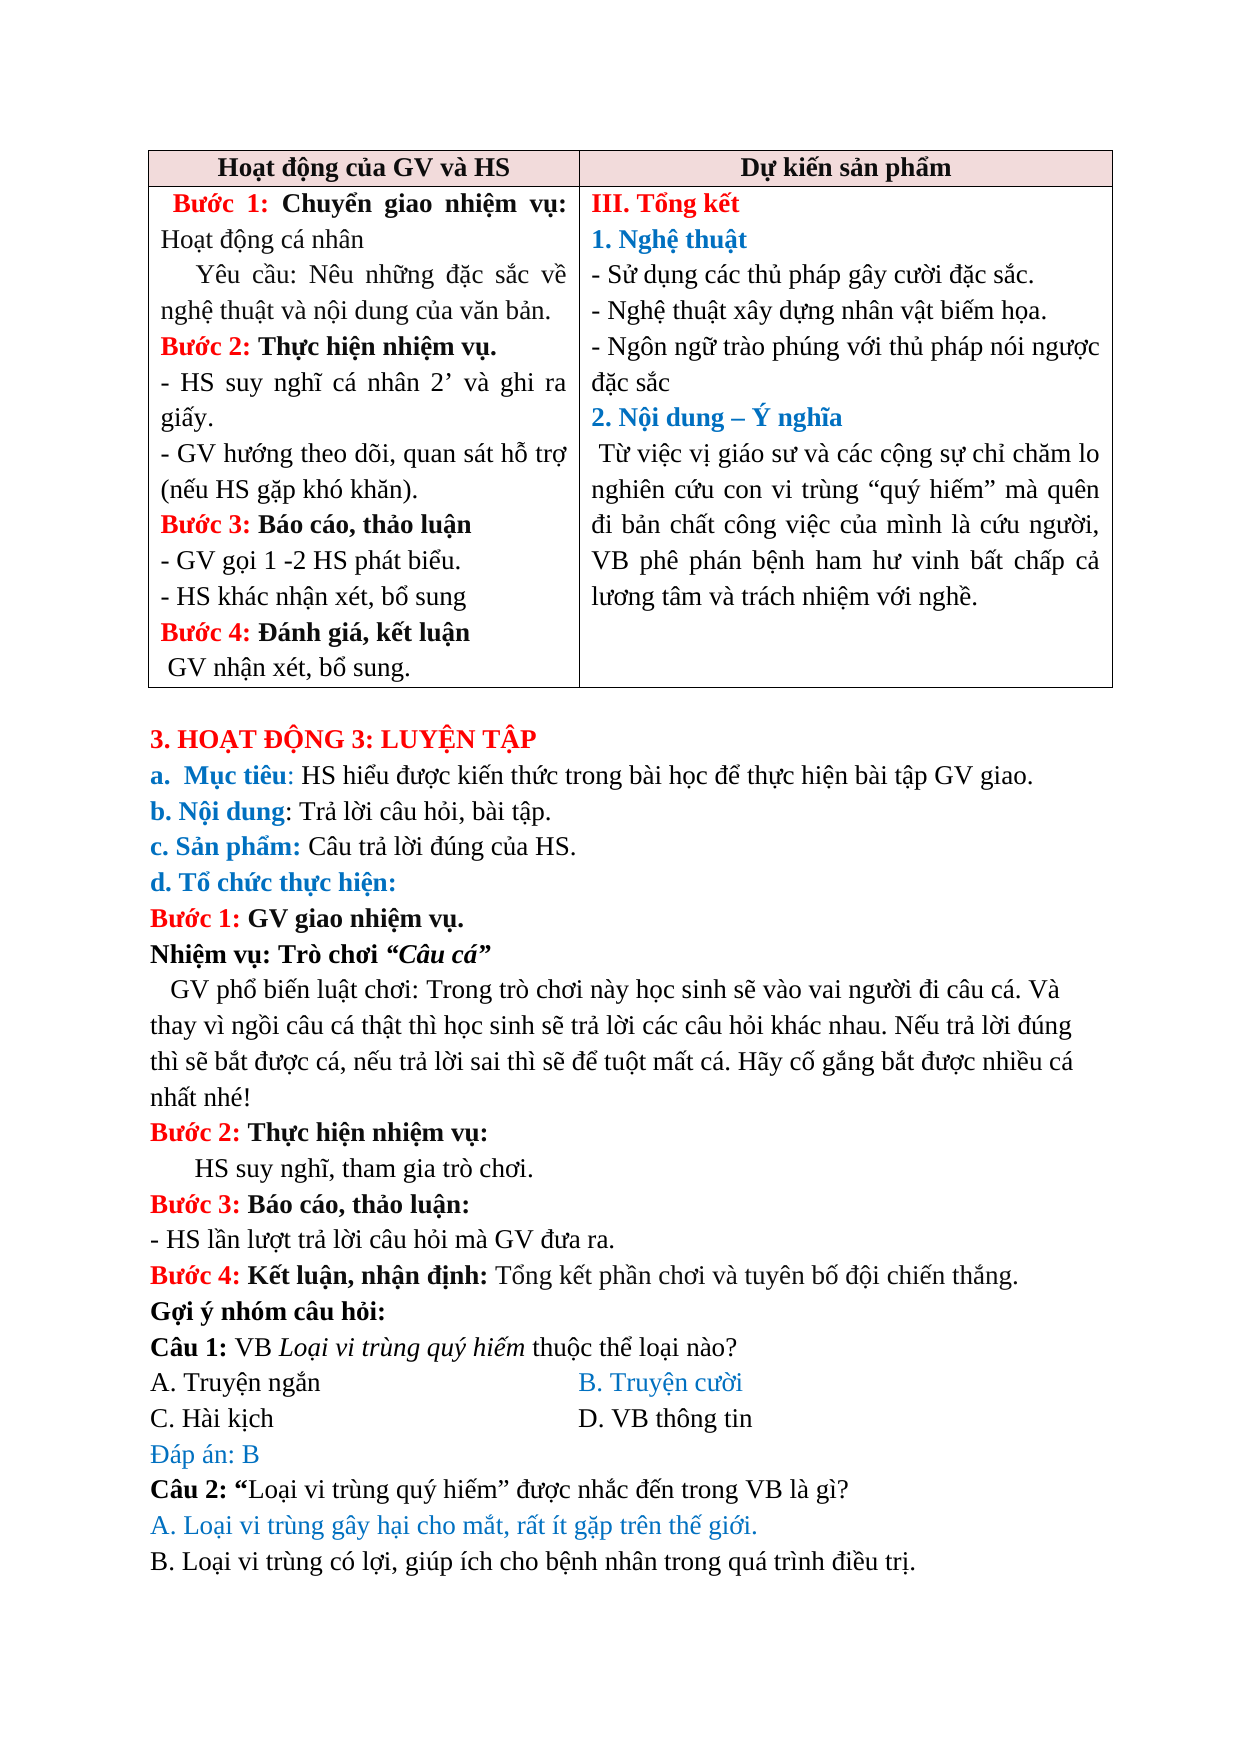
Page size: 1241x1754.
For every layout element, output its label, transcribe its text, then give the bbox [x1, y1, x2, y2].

text A. Truyện ngắn B. Truyện cười [150, 1366, 1090, 1398]
text Bước 1: GV giao nhiệm vụ. [150, 902, 1090, 933]
text Bước 3: Báo cáo, thảo luận: [150, 1188, 1090, 1219]
text HS suy nghĩ, tham gia trò chơi. [150, 1152, 1090, 1183]
text d. Tổ chức thực hiện: [150, 866, 1090, 897]
text GV phổ biến luật chơi: Trong trò chơi này học sinh sẽ vào vai người đi câu cá. Và thay vì ngồi câu cá thật thì học sinh sẽ trả lời các câu hỏi khác nhau. Nếu trả lời đúng thì sẽ bắt được cá, nếu trả lời sai thì sẽ để tuột mất cá. Hãy cố gắng bắt được nhiều cá nhất nhé! [150, 973, 1090, 1112]
text C. Hài kịch D. VB thông tin [150, 1402, 1090, 1433]
text b. Nội dung: Trả lời câu hỏi, bài tập. [150, 795, 1090, 826]
text - HS lần lượt trả lời câu hỏi mà GV đưa ra. [150, 1223, 1090, 1255]
text B. Loại vi trùng có lợi, giúp ích cho bệnh nhân trong quá trình điều trị. [150, 1545, 1090, 1576]
text a. Mục tiêu: HS hiểu được kiến thức trong bài học để thực hiện bài tập GV giao. [150, 759, 1090, 790]
text 3. HOẠT ĐỘNG 3: LUYỆN TẬP [150, 723, 1090, 754]
table_header Hoạt động của GV và HS [149, 151, 579, 186]
text Nhiệm vụ: Trò chơi “Câu cá” [150, 938, 1090, 969]
text c. Sản phẩm: Câu trả lời đúng của HS. [150, 831, 1090, 862]
text Bước 2: Thực hiện nhiệm vụ: [150, 1116, 1090, 1147]
text Đáp án: B [150, 1438, 1090, 1469]
table_cell III. Tổng kết 1. Nghệ thuật - Sử dụng các thủ pháp gây cười đặc sắc. - Nghệ thuật xây dựng nhân vật biếm họa. - Ngôn ngữ trào phúng với thủ pháp nói ngược đặc sắc 2. Nội dung – Ý nghĩa Từ việc vị giáo sư và các cộng sự chỉ chăm lo nghiên cứu con vi trùng “quý hiếm” mà quên đi bản chất công việc của mình là cứu người, VB phê phán bệnh ham hư vinh bất chấp cả lương tâm và trách nhiệm với nghề. [580, 187, 1112, 687]
table_header Dự kiến sản phẩm [580, 151, 1112, 186]
text A. Loại vi trùng gây hại cho mắt, rất ít gặp trên thế giới. [150, 1509, 1090, 1541]
text Bước 4: Kết luận, nhận định: Tổng kết phần chơi và tuyên bố đội chiến thắng. [150, 1259, 1090, 1290]
text Gợi ý nhóm câu hỏi: [150, 1295, 1090, 1326]
text Câu 1: VB Loại vi trùng quý hiếm thuộc thể loại nào? [150, 1331, 1090, 1362]
table_cell Bước 1: Chuyển giao nhiệm vụ: Hoạt động cá nhân Yêu cầu: Nêu những đặc sắc về nghệ thuật và nội dung của văn bản. Bước 2: Thực hiện nhiệm vụ. - HS suy nghĩ cá nhân 2’ và ghi ra giấy. - GV hướng theo dõi, quan sát hỗ trợ (nếu HS gặp khó khăn). Bước 3: Báo cáo, thảo luận - GV gọi 1 -2 HS phát biểu. - HS khác nhận xét, bổ sung Bước 4: Đánh giá, kết luận GV nhận xét, bổ sung. [149, 187, 579, 687]
text Câu 2: “Loại vi trùng quý hiếm” được nhắc đến trong VB là gì? [150, 1474, 1090, 1505]
